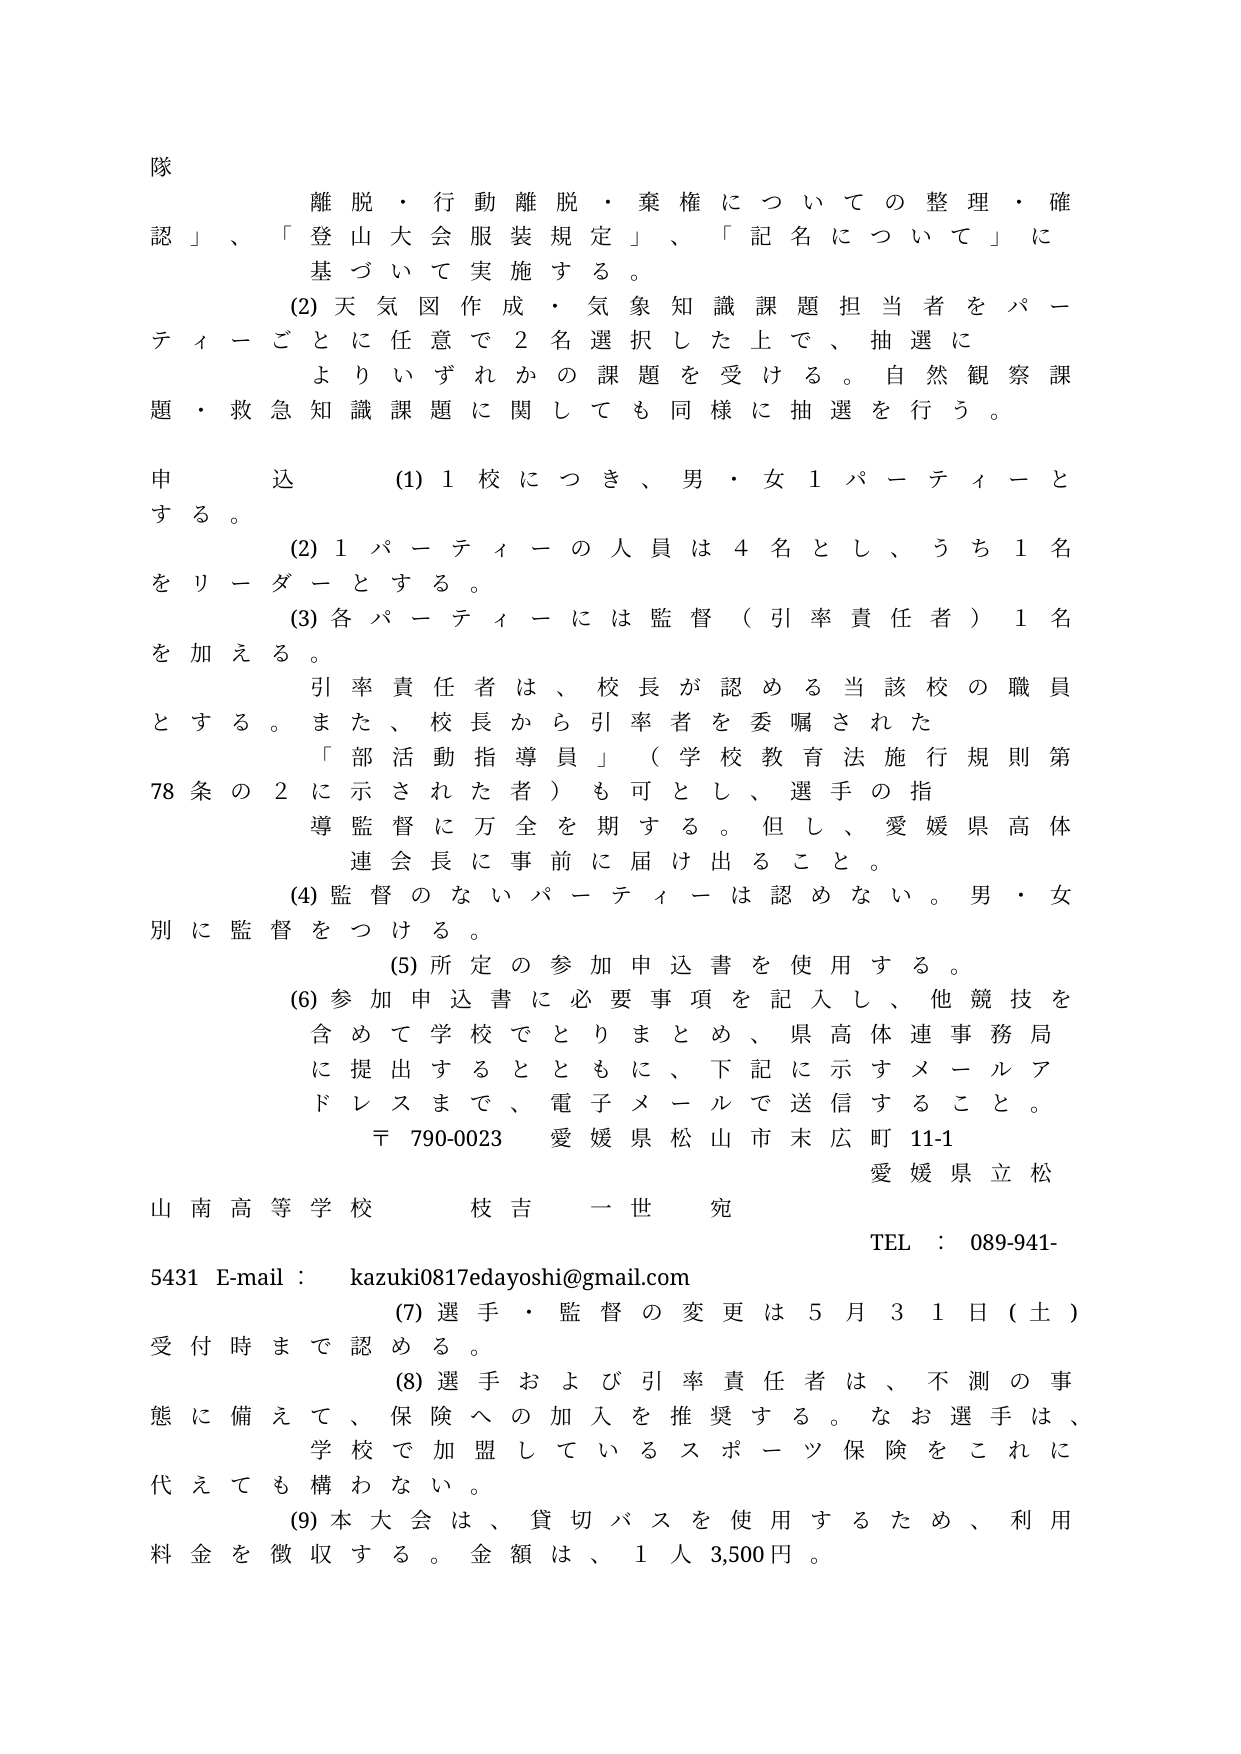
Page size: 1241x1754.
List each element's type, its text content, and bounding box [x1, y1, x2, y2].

text 〒790-0023 愛媛県松山市末広町11-1 [150, 1120, 1090, 1154]
text (8) 選手および引率責任者は、不測の事態に備えて、保険への加入を推奨する。なお選手は、 [150, 1363, 1090, 1432]
text よりいずれかの課題を受ける。自然観察課題・救急知識課題に関しても同様に抽選を行う。 [150, 357, 1090, 426]
text 引率責任者は、校長が認める当該校の職員とする。また、校長から引率者を委嘱された [150, 669, 1090, 738]
text (3) 各パーティーには監督（引率責任者）１名を加える。 [150, 599, 1090, 669]
text 基づいて実施する。 [150, 253, 1090, 287]
text 離脱・行動離脱・棄権についての整理・確認」、「登山大会服装規定」、「記名について」に [150, 183, 1090, 253]
text 愛媛県立松山南高等学校 枝吉 一世 宛 [110, 1154, 1090, 1224]
text (9) 本大会は、貸切バスを使用するため、利用料金を徴収する。金額は、１人3,500円。 [150, 1501, 1090, 1571]
text TEL：089-941-5431 E-mail： kazuki0817edayoshi@gmail.com [110, 1224, 1090, 1293]
text (6) 参加申込書に必要事項を記入し、他競技を含めて学校でとりまとめ、県高体連事務局に提出するとともに、下記に示すメールアドレスまで、電子メールで送信すること。 [271, 981, 1090, 1120]
text (2) １パーティーの人員は４名とし、うち１名をリーダーとする。 [150, 530, 1090, 599]
text (7) 選手・監督の変更は５月３１日(土)受付時まで認める。 [150, 1293, 1090, 1363]
text 学校で加盟しているスポーツ保険をこれに代えても構わない。 [150, 1432, 1090, 1501]
text 導監督に万全を期する。但し、愛媛県高体連会長に事前に届け出ること。 [291, 808, 1090, 877]
text 申 込 (1) １校につき、男・女１パーティーとする。 [150, 461, 1090, 530]
text (4) 監督のないパーティーは認めない。男・女別に監督をつける。 (5) 所定の参加申込書を使用する。 [150, 877, 1090, 981]
text 「部活動指導員」（学校教育法施行規則第78条の２に示された者）も可とし、選手の指 [150, 738, 1090, 808]
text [150, 148, 1090, 183]
text (2) 天気図作成・気象知識課題担当者をパーティーごとに任意で２名選択した上で、抽選に [150, 287, 1090, 357]
